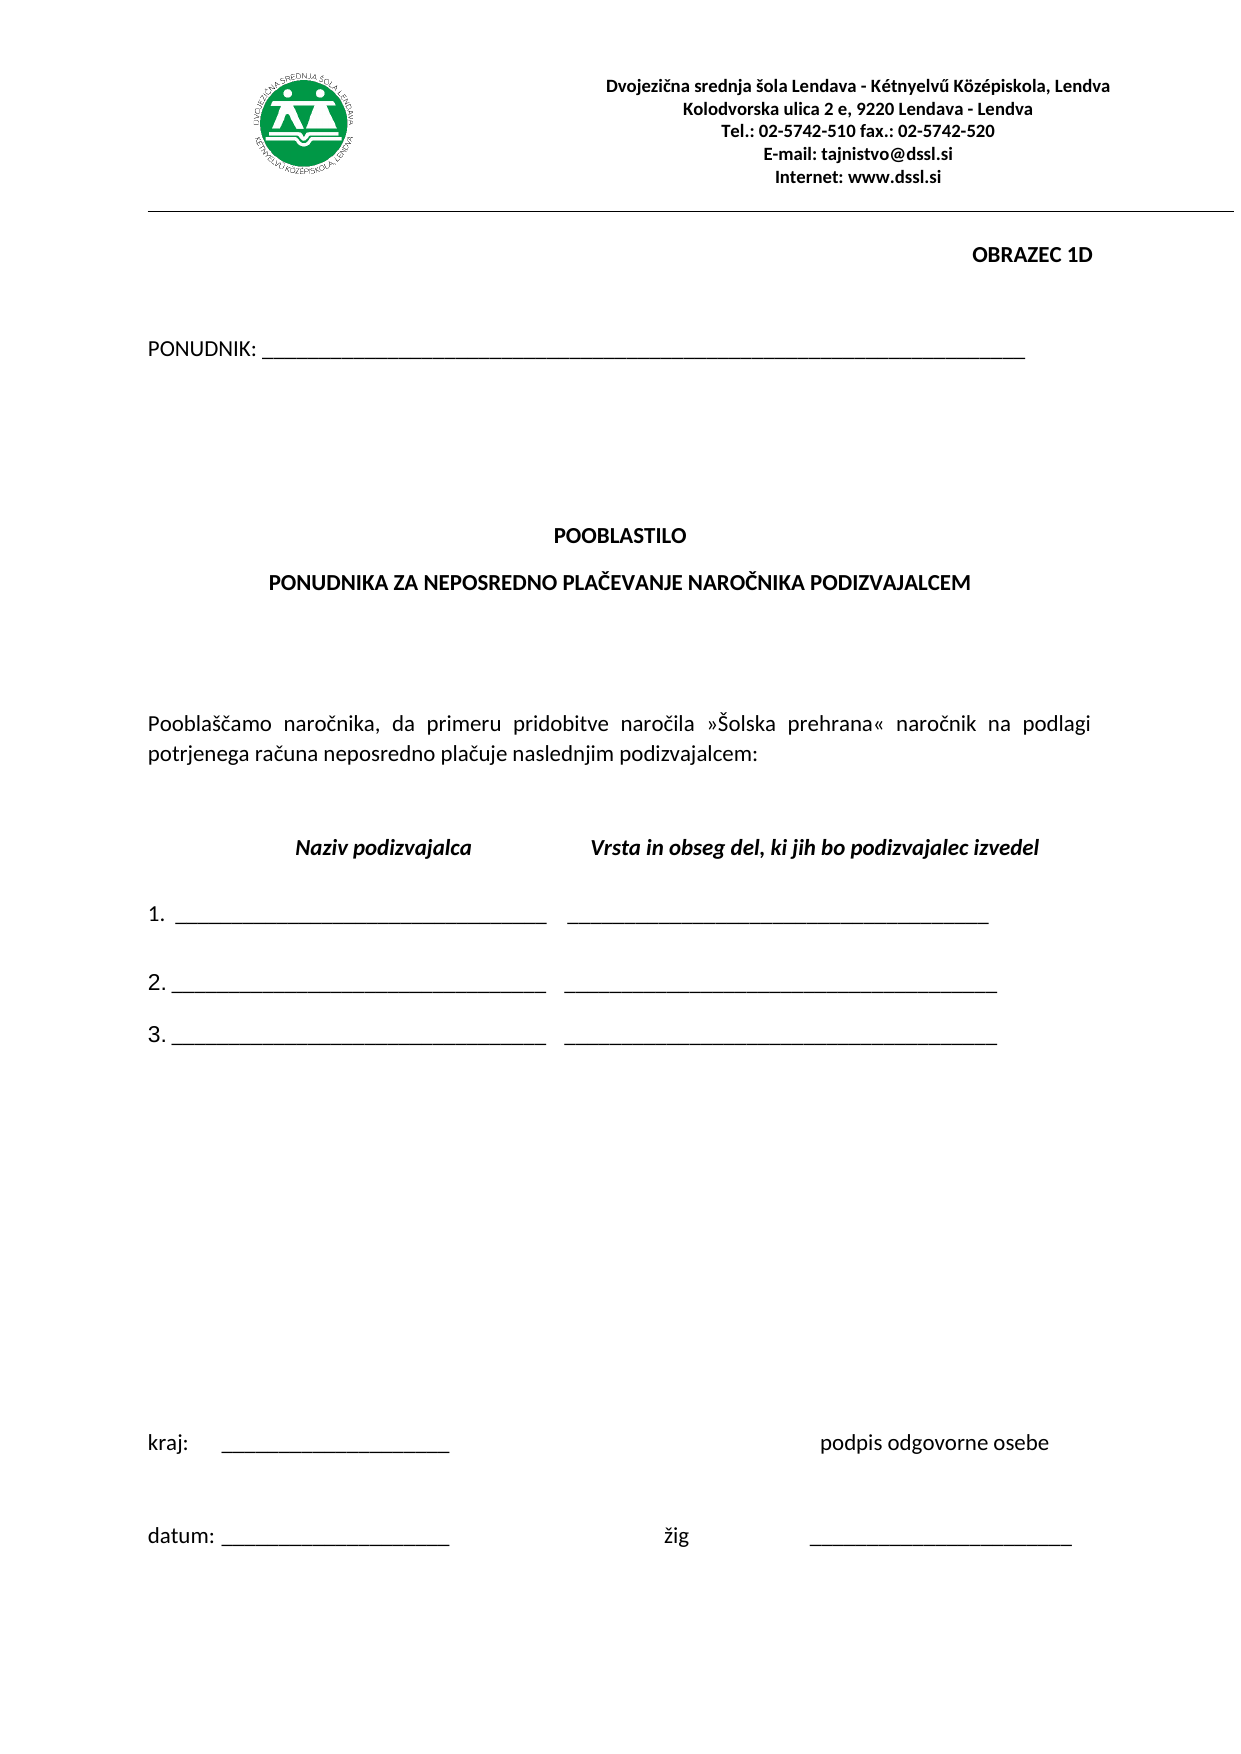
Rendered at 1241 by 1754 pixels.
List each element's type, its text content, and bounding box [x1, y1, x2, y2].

text PONUDNIK: ___________________________________________________________________ [148, 334, 1093, 362]
text kraj: ____________________ podpis odgovorne osebe [148, 1428, 1093, 1456]
text POOBLASTILO [148, 522, 1093, 549]
text Naziv podizvajalca Vrsta in obseg del, ki jih bo podizvajalec izvedel [148, 833, 1093, 861]
picture [253, 73, 353, 174]
list ______________________________________ [148, 1001, 1093, 1053]
text datum: ____________________ žig _______________________ [148, 1522, 1093, 1549]
text PONUDNIKA ZA NEPOSREDNO PLAČEVANJE NAROČNIKA PODIZVAJALCEM [148, 568, 1093, 596]
list ______________________________________ [148, 949, 1093, 1001]
text Pooblaščamo naročnika, da primeru pridobitve naročila »Šolska prehrana« naročnik na podlagi potrjenega računa neposredno plačuje naslednjim podizvajalcem: [148, 709, 1093, 767]
text 1. _____________________________________ [148, 880, 1093, 932]
text OBRAZEC 1D [148, 240, 1093, 268]
